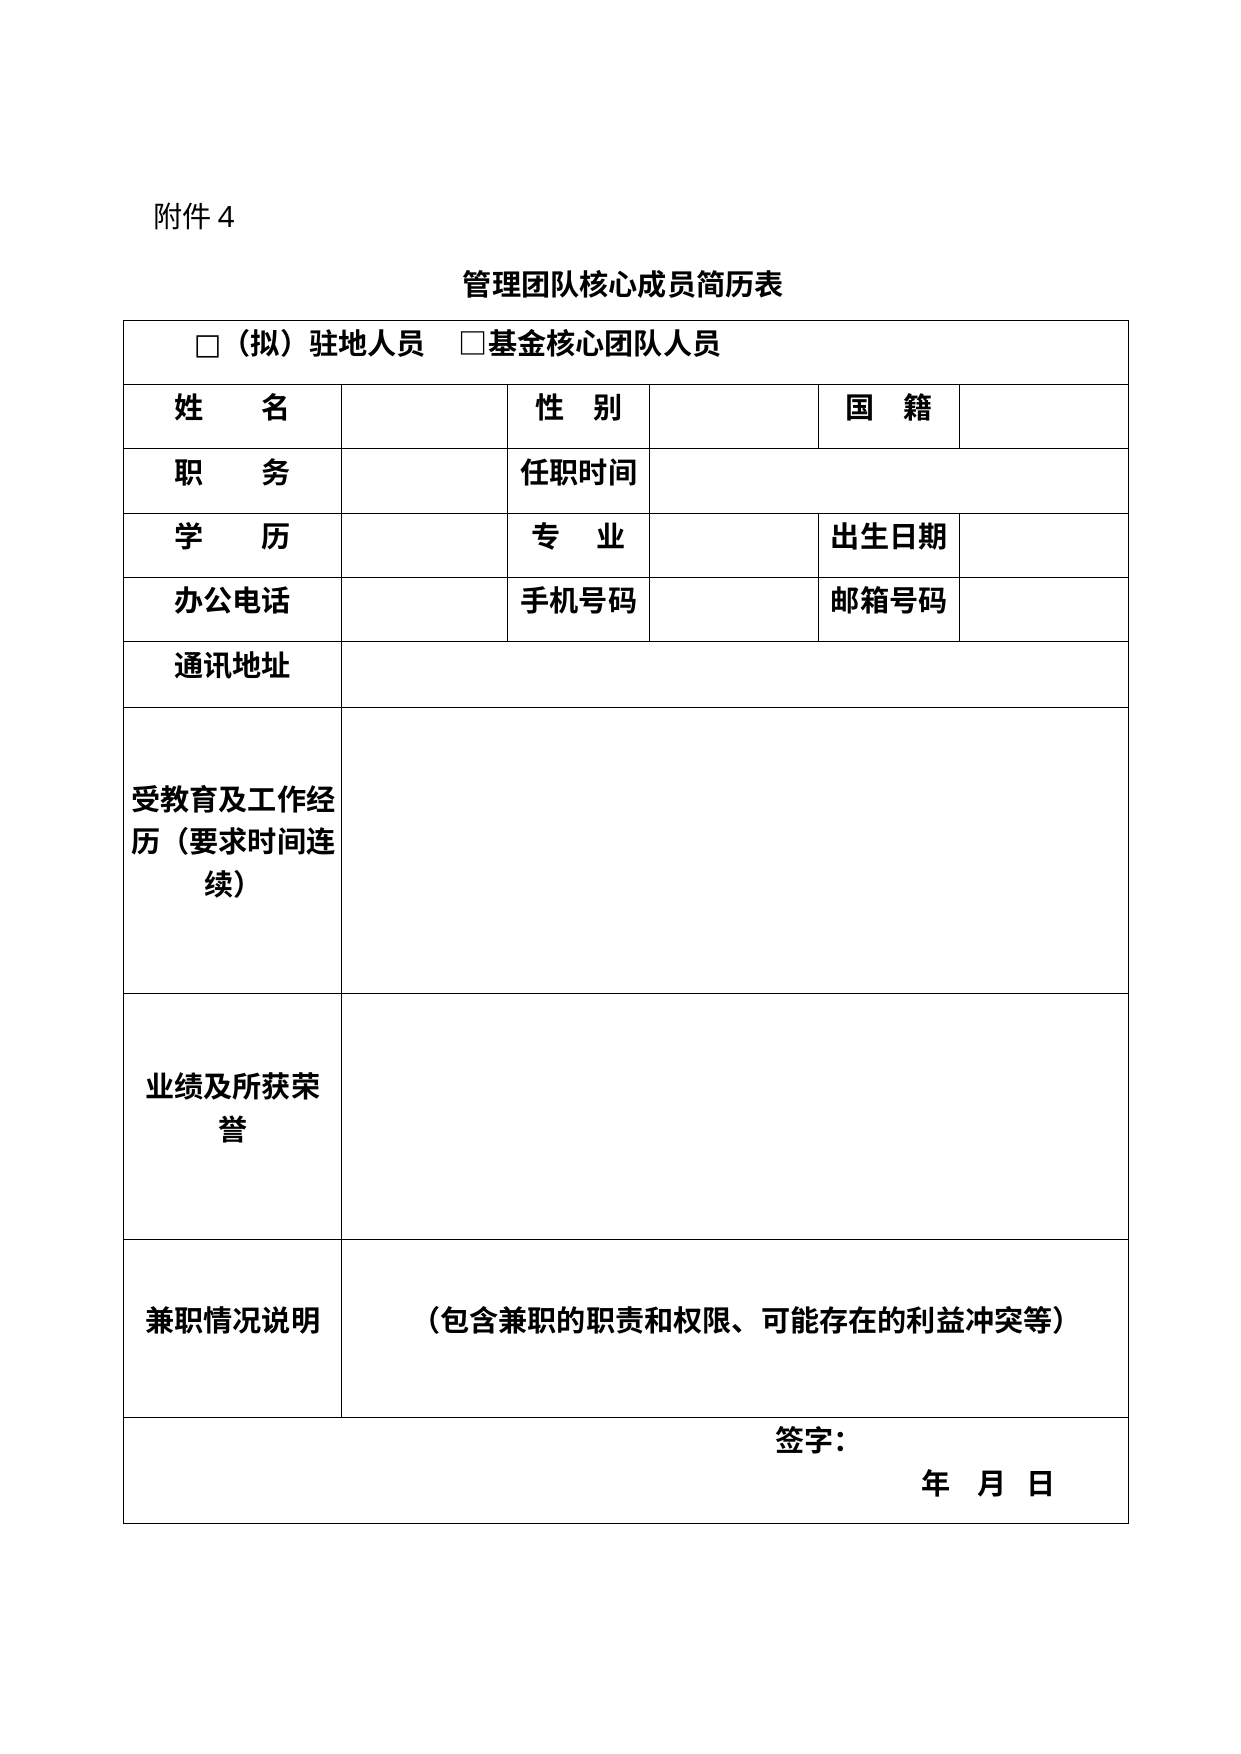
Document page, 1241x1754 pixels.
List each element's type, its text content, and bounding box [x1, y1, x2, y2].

text 附件4 [153, 178, 1092, 240]
text 管理团队核心成员简历表 [153, 261, 1092, 303]
table_cell 业绩及所获荣誉 [124, 994, 341, 1239]
table_cell 任职时间 [508, 449, 649, 512]
table_cell [960, 578, 1128, 641]
table_cell [342, 708, 1128, 993]
table_cell 姓 名 [124, 385, 341, 448]
table_cell [650, 449, 1128, 512]
table_cell [650, 578, 818, 641]
table_cell 专 业 [508, 514, 649, 577]
table_cell 出生日期 [819, 514, 959, 577]
table_cell [960, 385, 1128, 448]
table_cell [960, 514, 1128, 577]
table_header □（拟）驻地人员 □基金核心团队人员 [124, 321, 1128, 384]
table_cell 职 务 [124, 449, 341, 512]
table_cell 国 籍 [819, 385, 959, 448]
table_cell [342, 514, 507, 577]
table_cell 学 历 [124, 514, 341, 577]
table_cell 手机号码 [508, 578, 649, 641]
table_cell 签字： 年 月 日 [124, 1418, 1128, 1523]
table_cell 受教育及工作经历（要求时间连续） [124, 708, 341, 993]
table_cell [342, 642, 1128, 707]
table_cell 办公电话 [124, 578, 341, 641]
table_cell 性 别 [508, 385, 649, 448]
table_cell （包含兼职的职责和权限、可能存在的利益冲突等） [342, 1240, 1128, 1417]
table_cell 通讯地址 [124, 642, 341, 707]
table_cell 兼职情况说明 [124, 1240, 341, 1417]
table_cell 邮箱号码 [819, 578, 959, 641]
table_cell [650, 514, 818, 577]
table_cell [342, 578, 507, 641]
table_cell [342, 449, 507, 512]
table_cell [650, 385, 818, 448]
table_cell [342, 385, 507, 448]
table_cell [342, 994, 1128, 1239]
